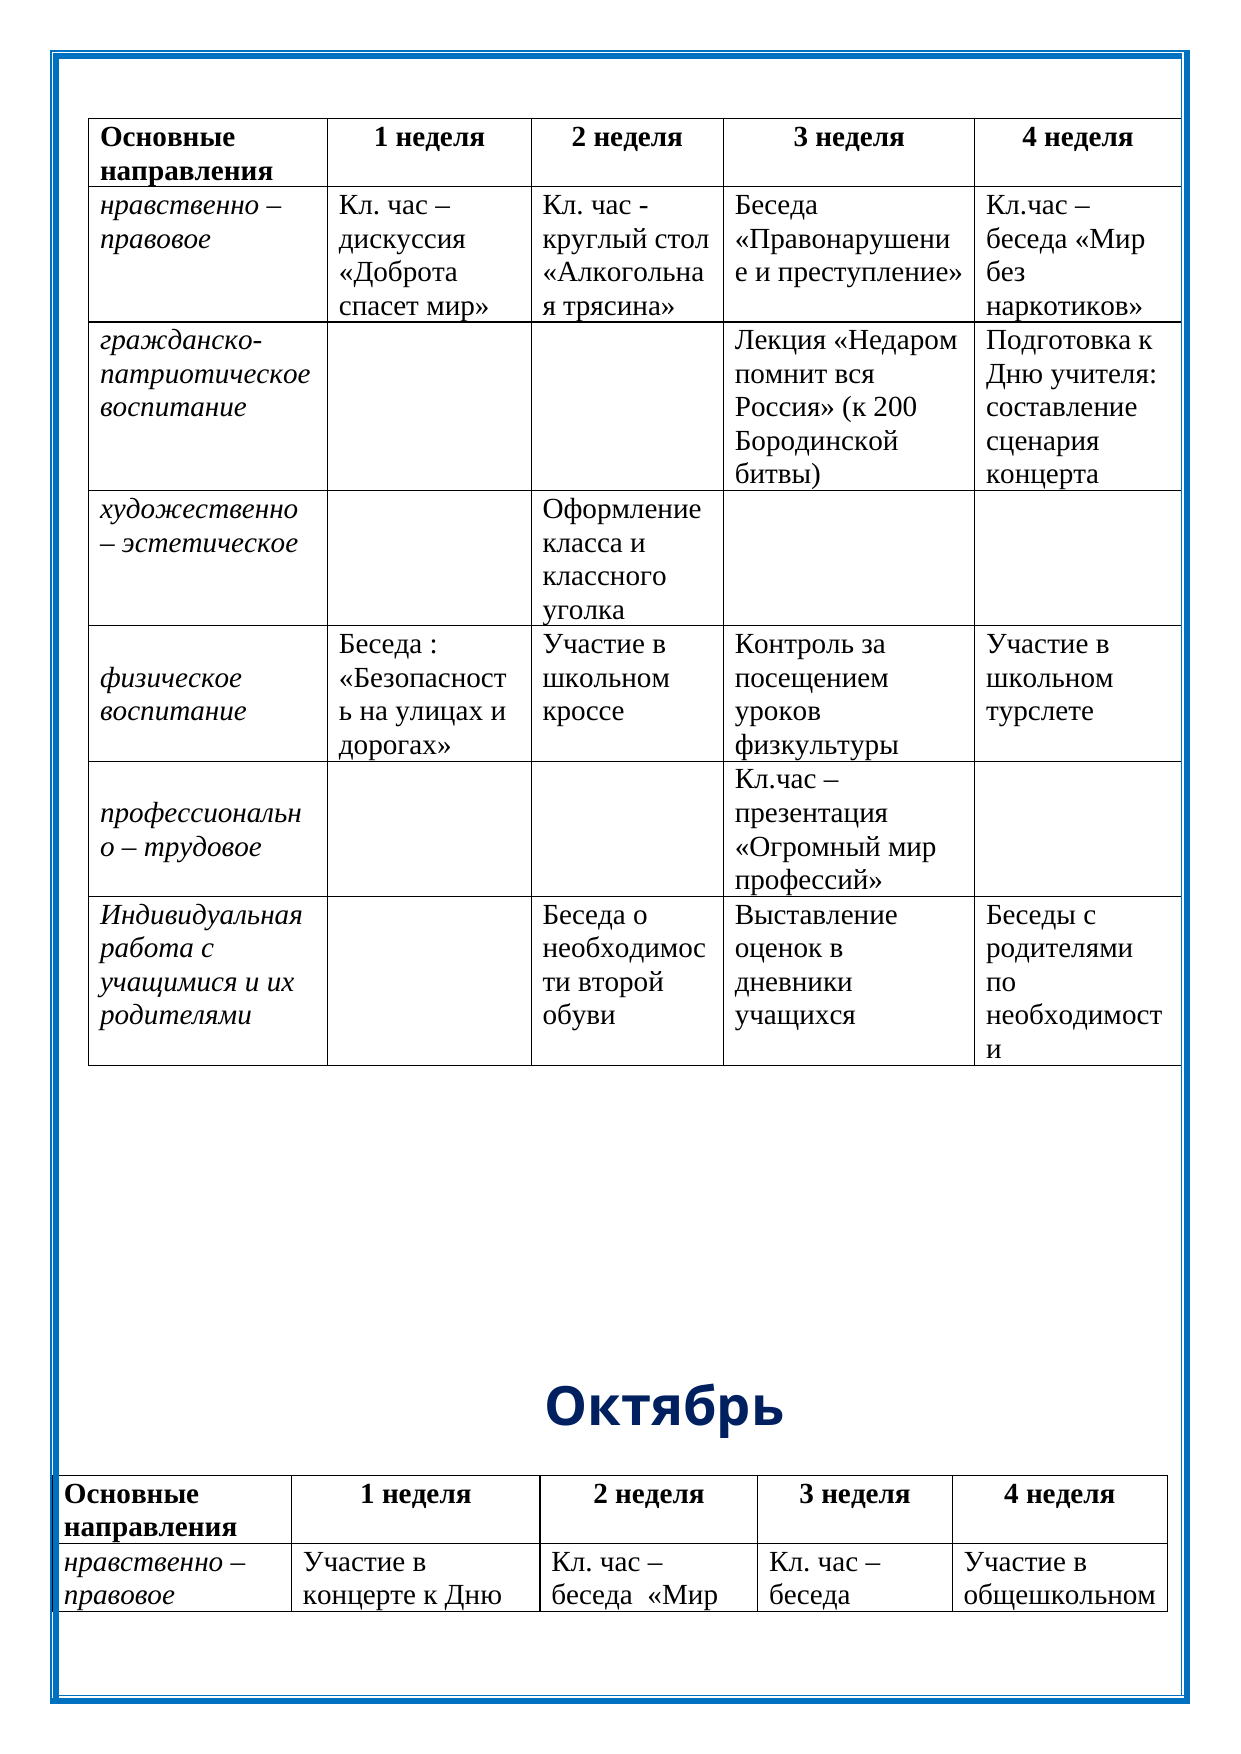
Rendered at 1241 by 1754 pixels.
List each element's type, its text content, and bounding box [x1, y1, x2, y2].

table_cell Беседа : «Безопасность на улицах и дорогах» [328, 626, 531, 761]
table_cell Выставление оценок в дневники учащихся [724, 897, 974, 1064]
table_header 3 неделя [724, 119, 974, 186]
table_header Основные направления [89, 119, 327, 186]
table_cell [724, 491, 974, 625]
table_cell Участие в школьном кроссе [532, 626, 723, 761]
table_cell Кл. час – дискуссия «Доброта спасет мир» [328, 187, 531, 321]
table_cell Лекция «Недаром помнит вся Россия» (к 200 Бородинской битвы) [724, 323, 974, 490]
table_cell [328, 323, 531, 490]
table_cell нравственно – правовое [89, 187, 327, 321]
table_cell физическое воспитание [89, 626, 327, 761]
table_cell Кл.час – беседа «Мир без наркотиков» [975, 187, 1181, 321]
table_cell Оформление класса и классного уголка [532, 491, 723, 625]
table_cell Беседа «Правонарушение и преступление» [724, 187, 974, 321]
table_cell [953, 1544, 1167, 1611]
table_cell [541, 1544, 757, 1611]
table_header 3 неделя [758, 1476, 952, 1543]
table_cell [59, 1544, 291, 1611]
table_cell [975, 762, 1181, 896]
table_cell [532, 762, 723, 896]
table_cell [532, 323, 723, 490]
table_cell [328, 762, 531, 896]
table_header 1 неделя [328, 119, 531, 186]
table_cell Беседы с родителями по необходимости [975, 897, 1181, 1064]
table_cell Участие в школьном турслете [975, 626, 1181, 761]
table_header Основные направления [59, 1476, 291, 1543]
table_header 1 неделя [292, 1476, 539, 1543]
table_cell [292, 1544, 539, 1611]
table_header 4 неделя [953, 1476, 1167, 1543]
table_cell художественно – эстетическое [89, 491, 327, 625]
table_cell [328, 897, 531, 1064]
table_cell [328, 491, 531, 625]
table_cell Беседа о необходимости второй обуви [532, 897, 723, 1064]
table_cell профессионально – трудовое [89, 762, 327, 896]
table_cell Кл.час – презентация «Огромный мир профессий» [724, 762, 974, 896]
table_header 2 неделя [541, 1476, 757, 1543]
table_header 4 неделя [975, 119, 1181, 186]
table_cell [758, 1544, 952, 1611]
table_cell гражданско-патриотическое воспитание [89, 323, 327, 490]
table_cell Кл. час - круглый стол «Алкогольная трясина» [532, 187, 723, 321]
table_cell Индивидуальная работа с учащимися и их родителями [89, 897, 327, 1064]
table_header 2 неделя [532, 119, 723, 186]
table_cell Подготовка к Дню учителя: составление сценария концерта [975, 323, 1181, 490]
table_cell [975, 491, 1181, 625]
text Октябрь [177, 1367, 1152, 1441]
table_cell Контроль за посещением уроков физкультуры [724, 626, 974, 761]
